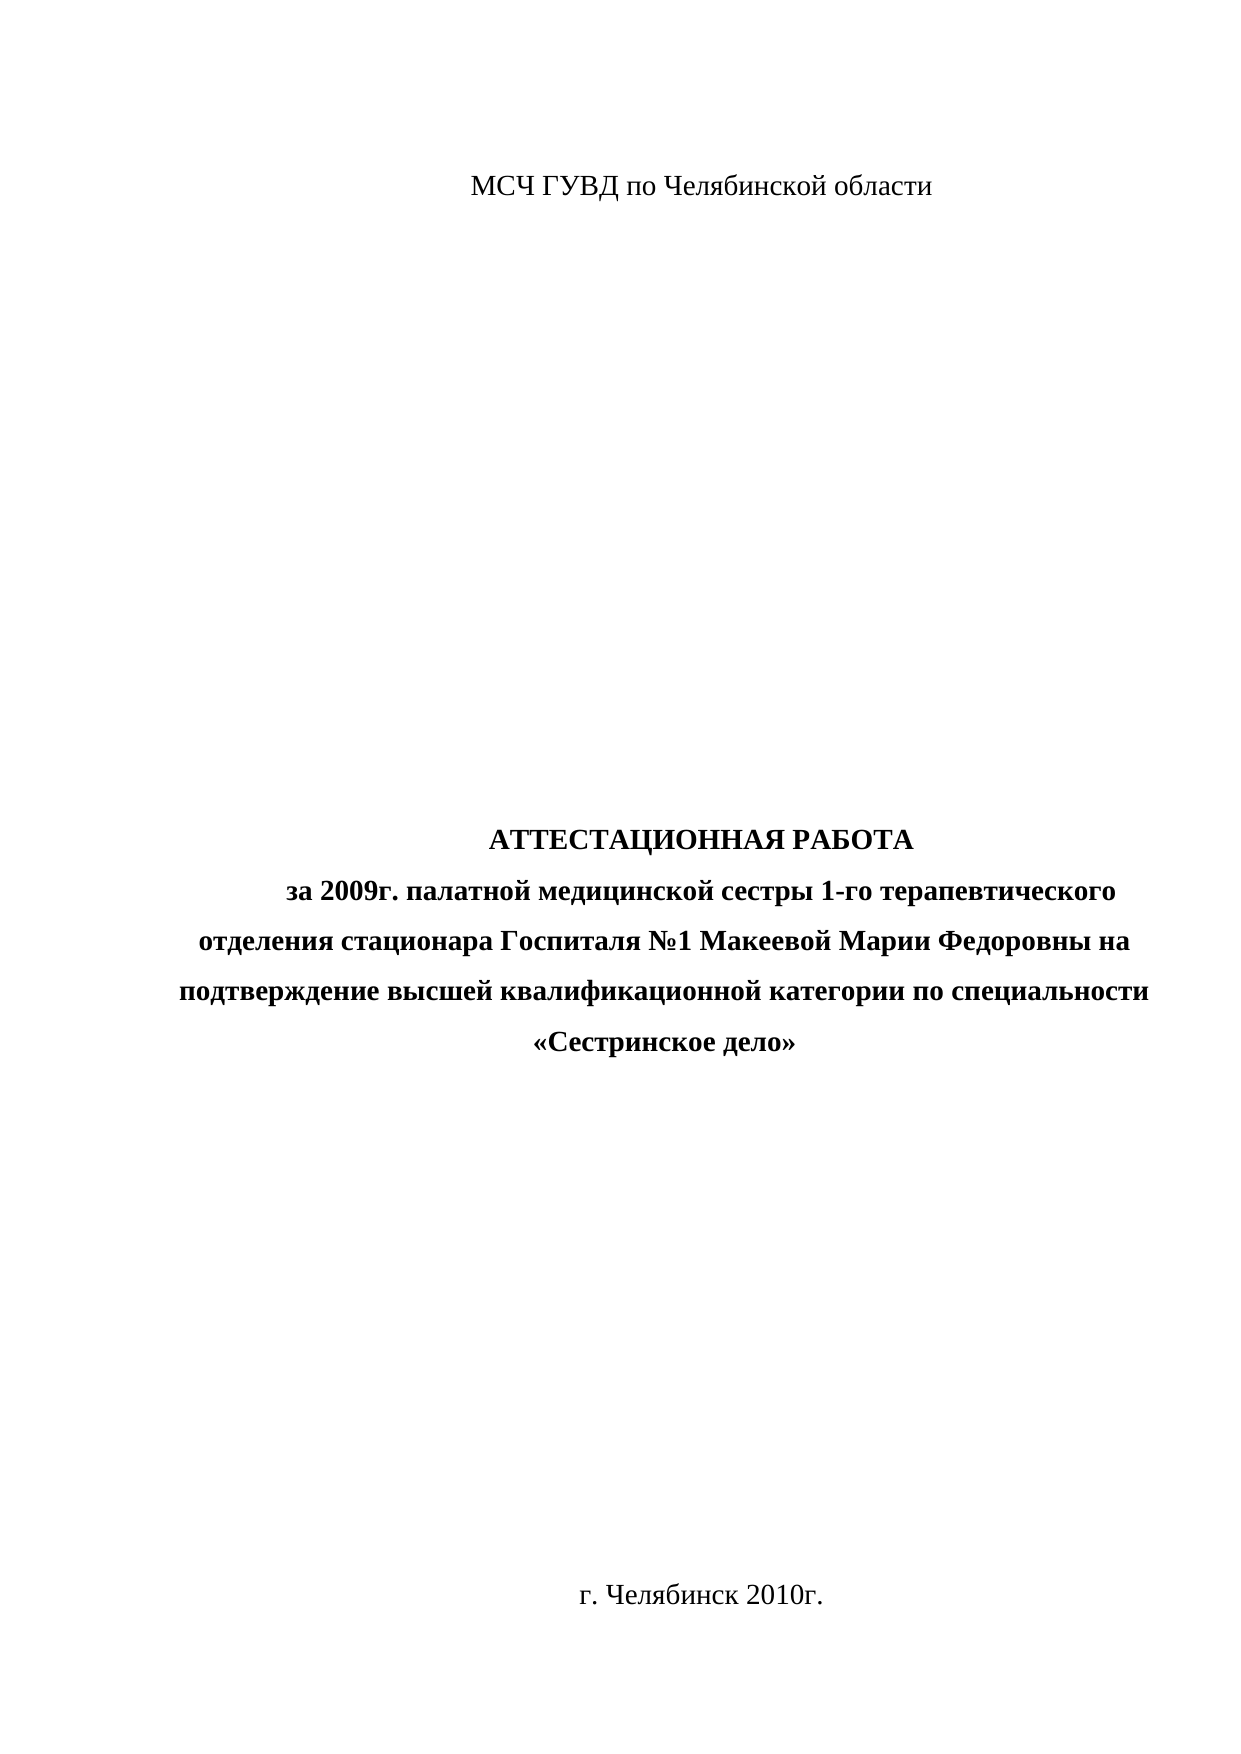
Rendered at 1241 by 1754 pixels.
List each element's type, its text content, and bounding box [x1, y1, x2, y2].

text г. Челябинск 2010г. [177, 1577, 1152, 1611]
text МСЧ ГУВД по Челябинской области [177, 168, 1152, 202]
text за 2009г. палатной медицинской сестры 1-го терапевтического отделения стационара Госпиталя №1 Макеевой Марии Федоровны на подтверждение высшей квалификационной категории по специальности «Сестринское дело» [177, 873, 1152, 1057]
text АТТЕСТАЦИОННАЯ РАБОТА [177, 822, 1152, 856]
